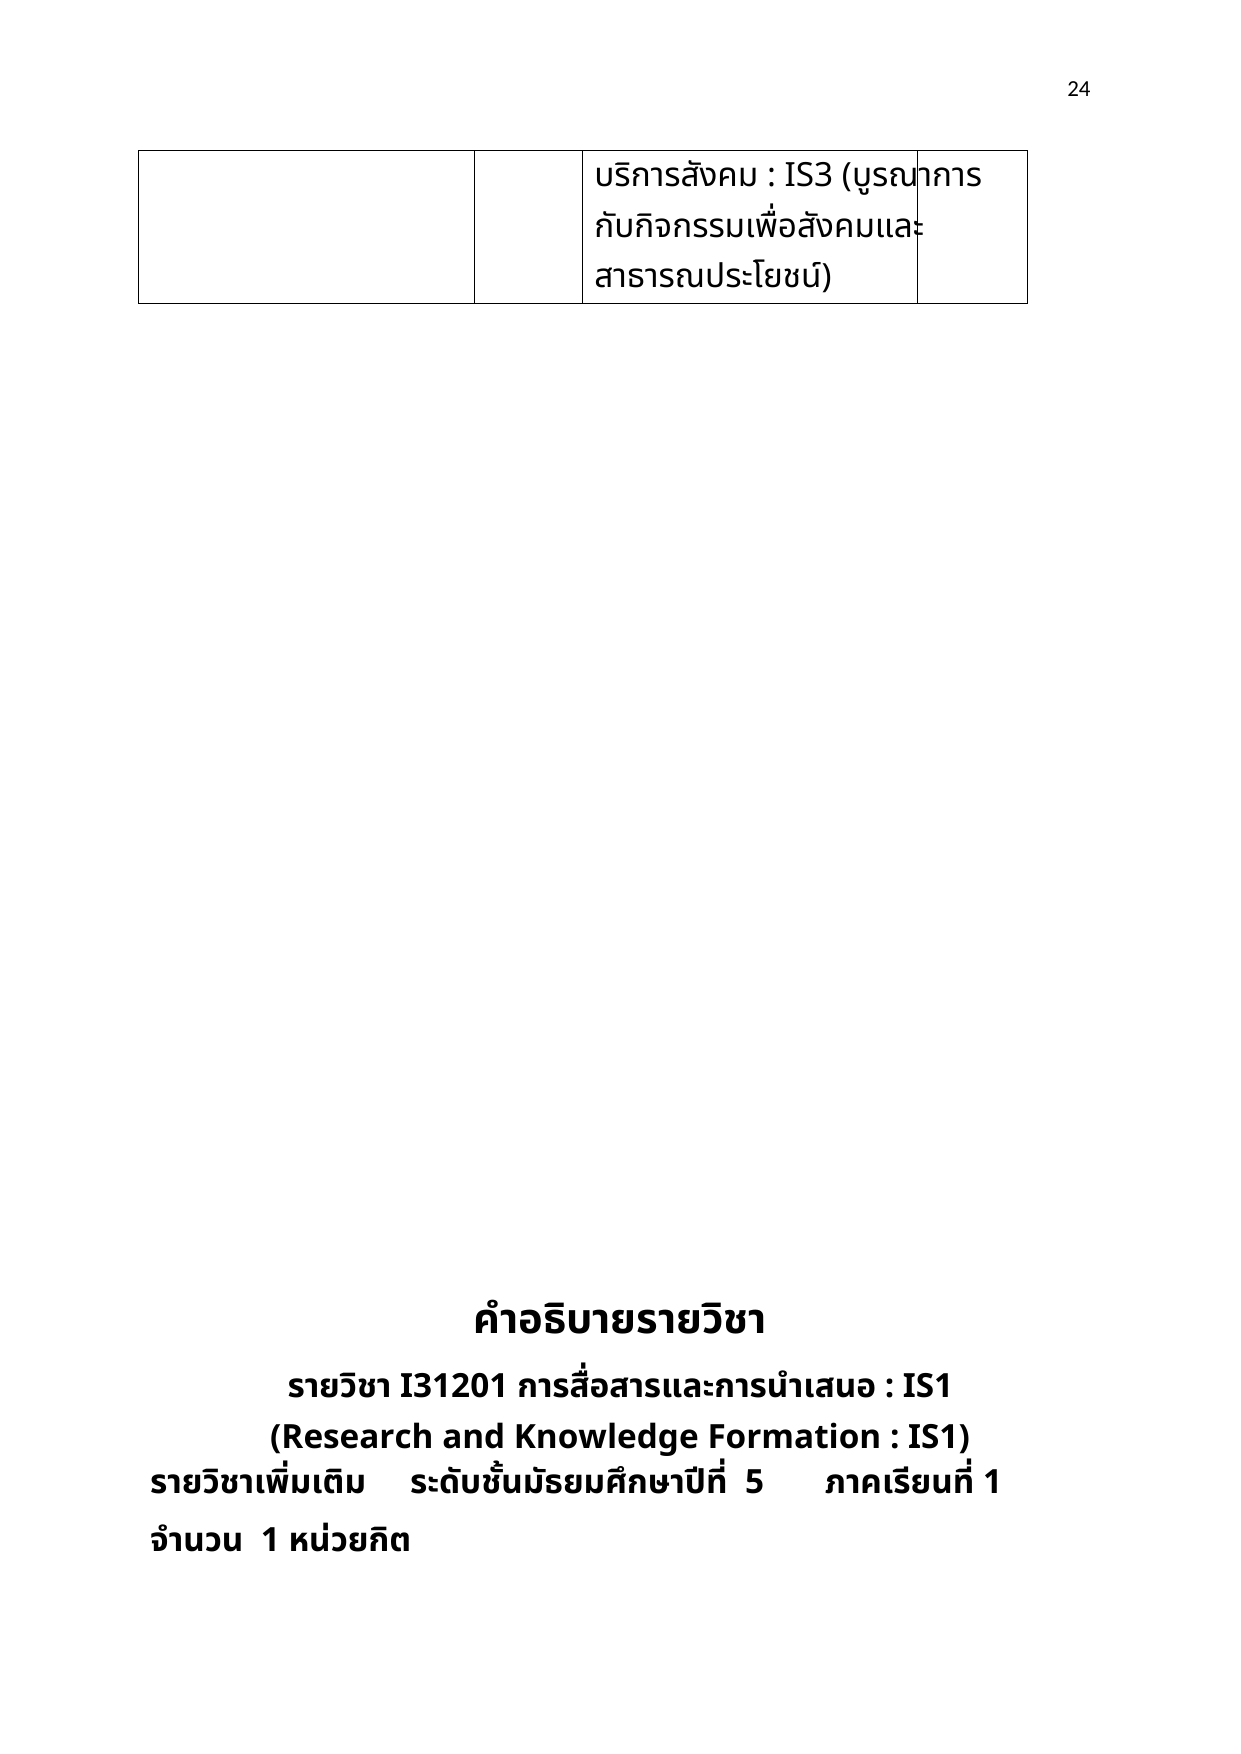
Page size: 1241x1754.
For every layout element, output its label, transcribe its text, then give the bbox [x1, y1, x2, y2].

text (Research and Knowledge Formation : IS1) [150, 1413, 1090, 1458]
table_cell [475, 151, 582, 303]
table_cell [139, 151, 474, 303]
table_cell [583, 151, 917, 303]
table_cell [918, 151, 1027, 303]
text รายวิชาเพิ่มเติม ระดับชั้นมัธยมศึกษาปีที่ 5 ภาคเรียนที่ 1 จำนวน 1 หน่วยกิต [150, 1458, 1090, 1567]
text คำอธิบายรายวิชา [150, 1290, 1090, 1353]
text รายวิชา I31201 การสื่อสารและการนำเสนอ : IS1 [150, 1362, 1090, 1413]
